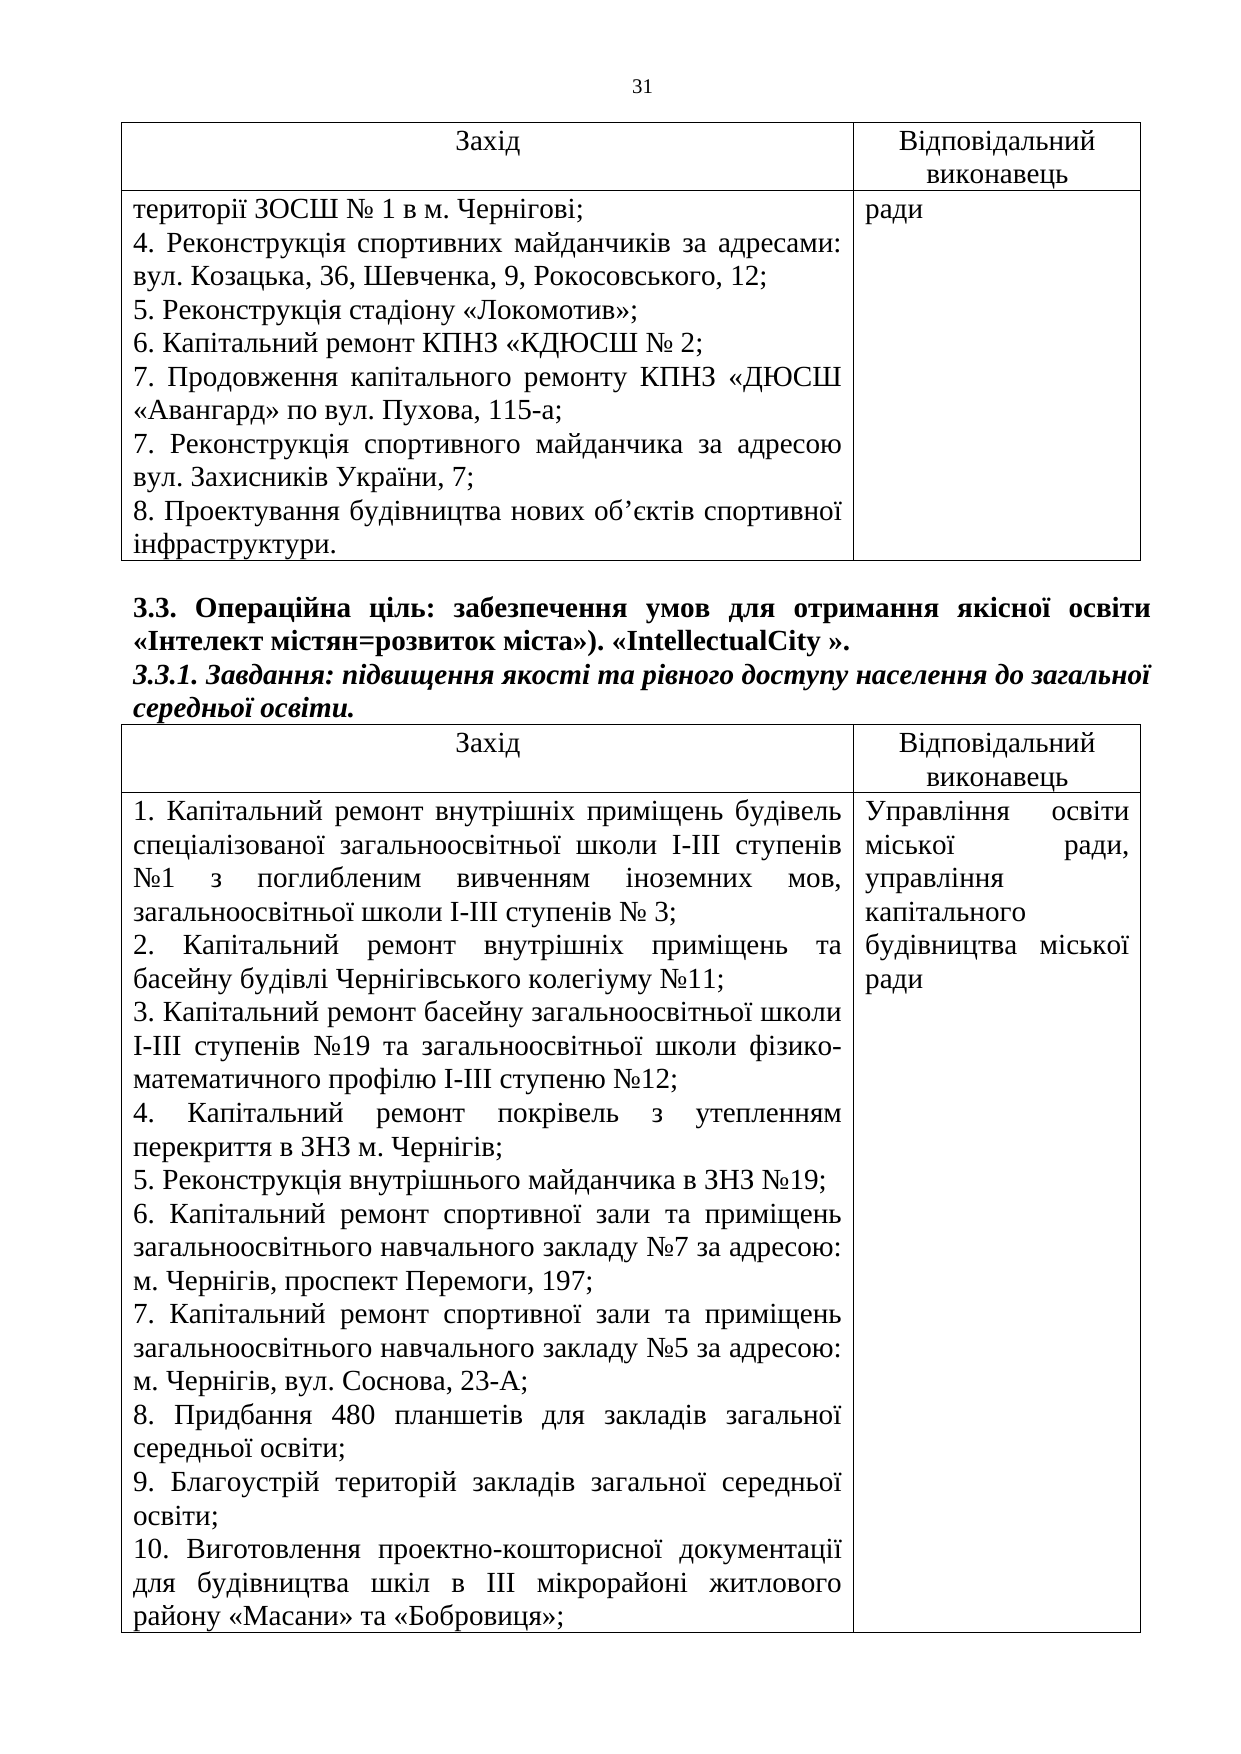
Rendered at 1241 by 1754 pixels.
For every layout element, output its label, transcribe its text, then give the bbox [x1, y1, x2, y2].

table_header Відповідальний виконавець [854, 123, 1140, 190]
text 3.3.1. Завдання: підвищення якості та рівного доступу населення до загальної середньої освіти. [133, 657, 1152, 724]
table_header Відповідальний виконавець [854, 725, 1140, 792]
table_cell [122, 793, 853, 1632]
table_header Захід [122, 123, 853, 190]
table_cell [854, 793, 1140, 1632]
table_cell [854, 191, 1140, 560]
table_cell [122, 191, 853, 560]
table_header Захід [122, 725, 853, 792]
text 3.3. Операційна ціль: забезпечення умов для отримання якісної освіти «Інтелект містян=розвиток міста»). «IntellectualCity ». [133, 590, 1152, 657]
